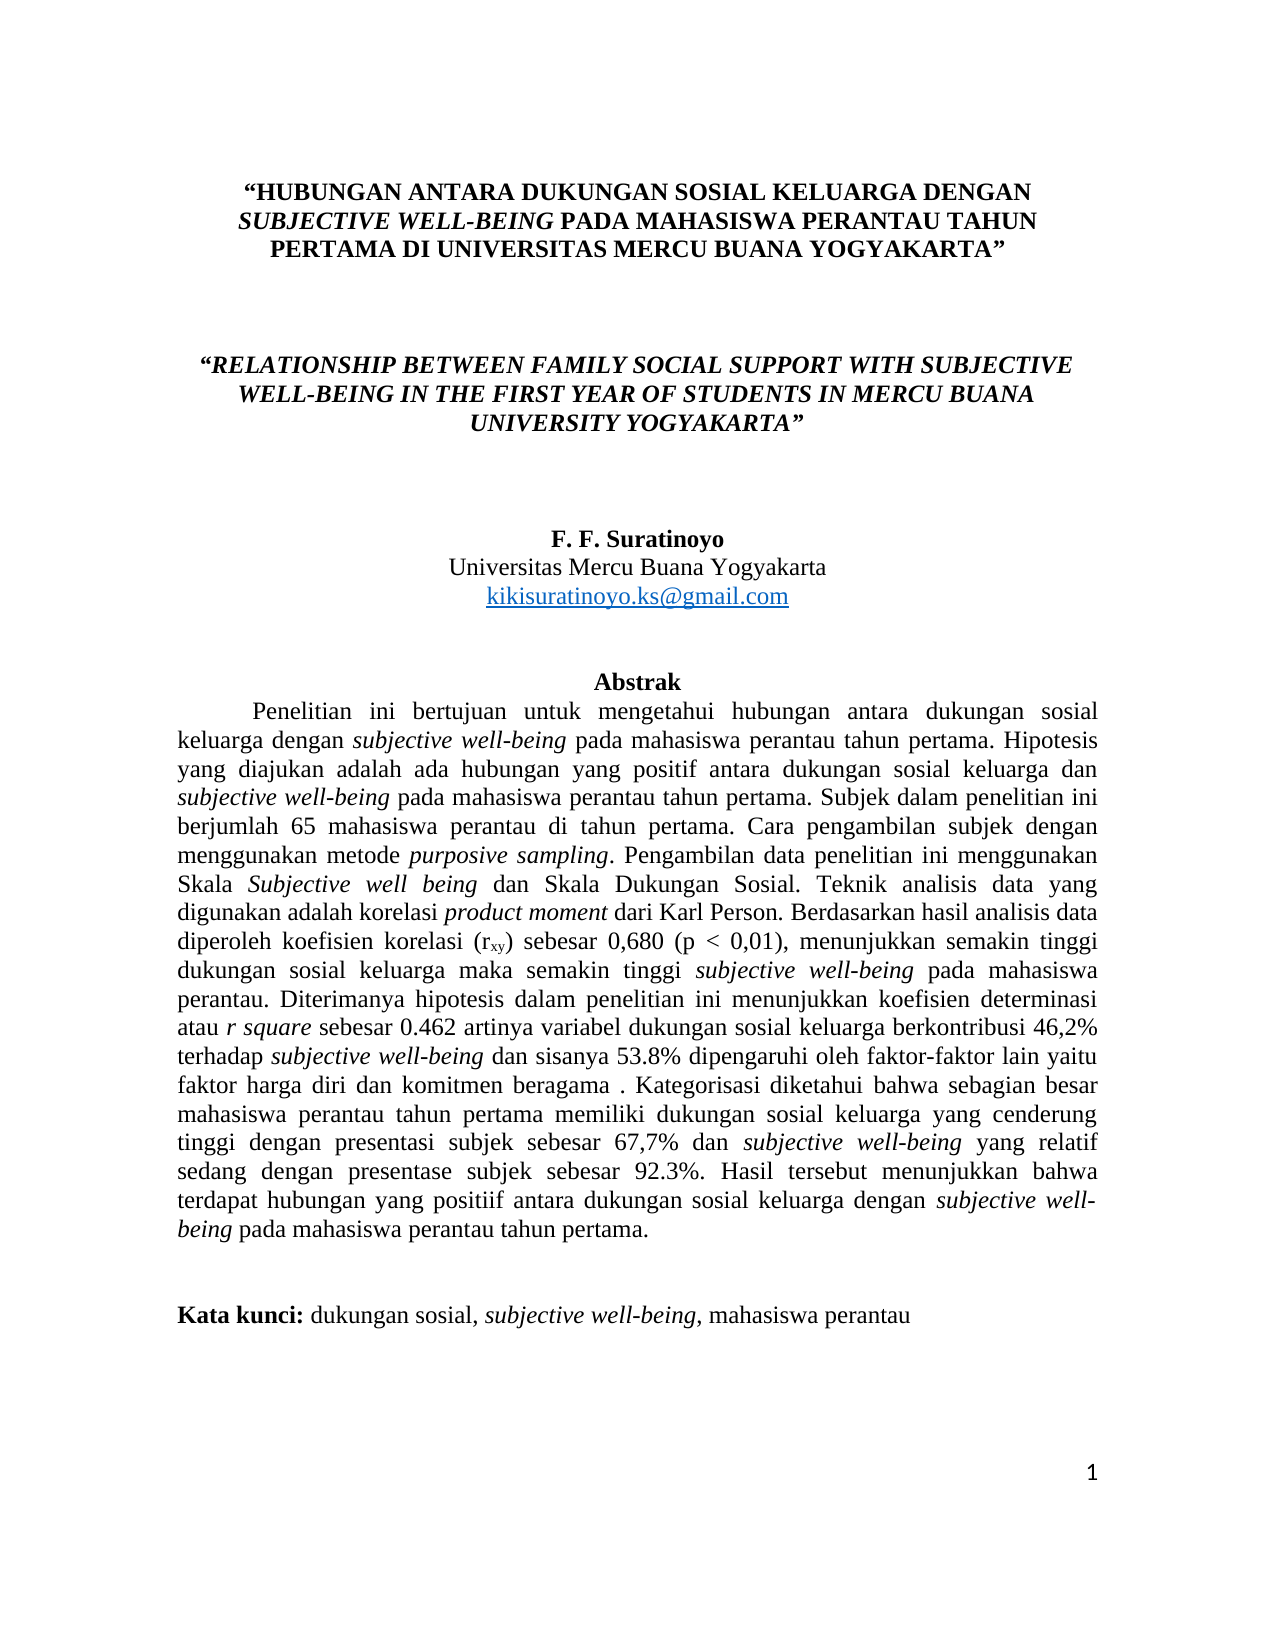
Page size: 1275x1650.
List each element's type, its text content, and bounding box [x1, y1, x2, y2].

text F. F. Suratinoyo [177, 524, 1098, 552]
text Abstrak [177, 667, 1098, 696]
text Kata kunci: dukungan sosial, subjective well-being, mahasiswa perantau [177, 1300, 1098, 1329]
text “HUBUNGAN ANTARA DUKUNGAN SOSIAL KELUARGA DENGAN SUBJECTIVE WELL-BEING PADA MAHASISWA PERANTAU TAHUN PERTAMA DI UNIVERSITAS MERCU BUANA YOGYAKARTA” [177, 177, 1098, 263]
text “RELATIONSHIP BETWEEN FAMILY SOCIAL SUPPORT WITH SUBJECTIVE WELL-BEING IN THE FIRST YEAR OF STUDENTS IN MERCU BUANA UNIVERSITY YOGYAKARTA” [177, 350, 1098, 437]
text Universitas Mercu Buana Yogyakarta [177, 552, 1098, 581]
text kikisuratinoyo.ks@gmail.com [177, 581, 1098, 610]
text Penelitian ini bertujuan untuk mengetahui hubungan antara dukungan sosial keluarga dengan subjective well-being pada mahasiswa perantau tahun pertama. Hipotesis yang diajukan adalah ada hubungan yang positif antara dukungan sosial keluarga dan subjective well-being pada mahasiswa perantau tahun pertama. Subjek dalam penelitian ini berjumlah 65 mahasiswa perantau di tahun pertama. Cara pengambilan subjek dengan menggunakan metode purposive sampling. Pengambilan data penelitian ini menggunakan Skala Subjective well being dan Skala Dukungan Sosial. Teknik analisis data yang digunakan adalah korelasi product moment dari Karl Person. Berdasarkan hasil analisis data diperoleh koefisien korelasi (rxy) sebesar 0,680 (p < 0,01), menunjukkan semakin tinggi dukungan sosial keluarga maka semakin tinggi subjective well-being pada mahasiswa perantau. Diterimanya hipotesis dalam penelitian ini menunjukkan koefisien determinasi atau r square sebesar 0.462 artinya variabel dukungan sosial keluarga berkontribusi 46,2% terhadap subjective well-being dan sisanya 53.8% dipengaruhi oleh faktor-faktor lain yaitu faktor harga diri dan komitmen beragama . Kategorisasi diketahui bahwa sebagian besar mahasiswa perantau tahun pertama memiliki dukungan sosial keluarga yang cenderung tinggi dengan presentasi subjek sebesar 67,7% dan subjective well-being yang relatif sedang dengan presentase subjek sebesar 92.3%. Hasil tersebut menunjukkan bahwa terdapat hubungan yang positiif antara dukungan sosial keluarga dengan subjective well-being pada mahasiswa perantau tahun pertama. [177, 696, 1098, 1242]
